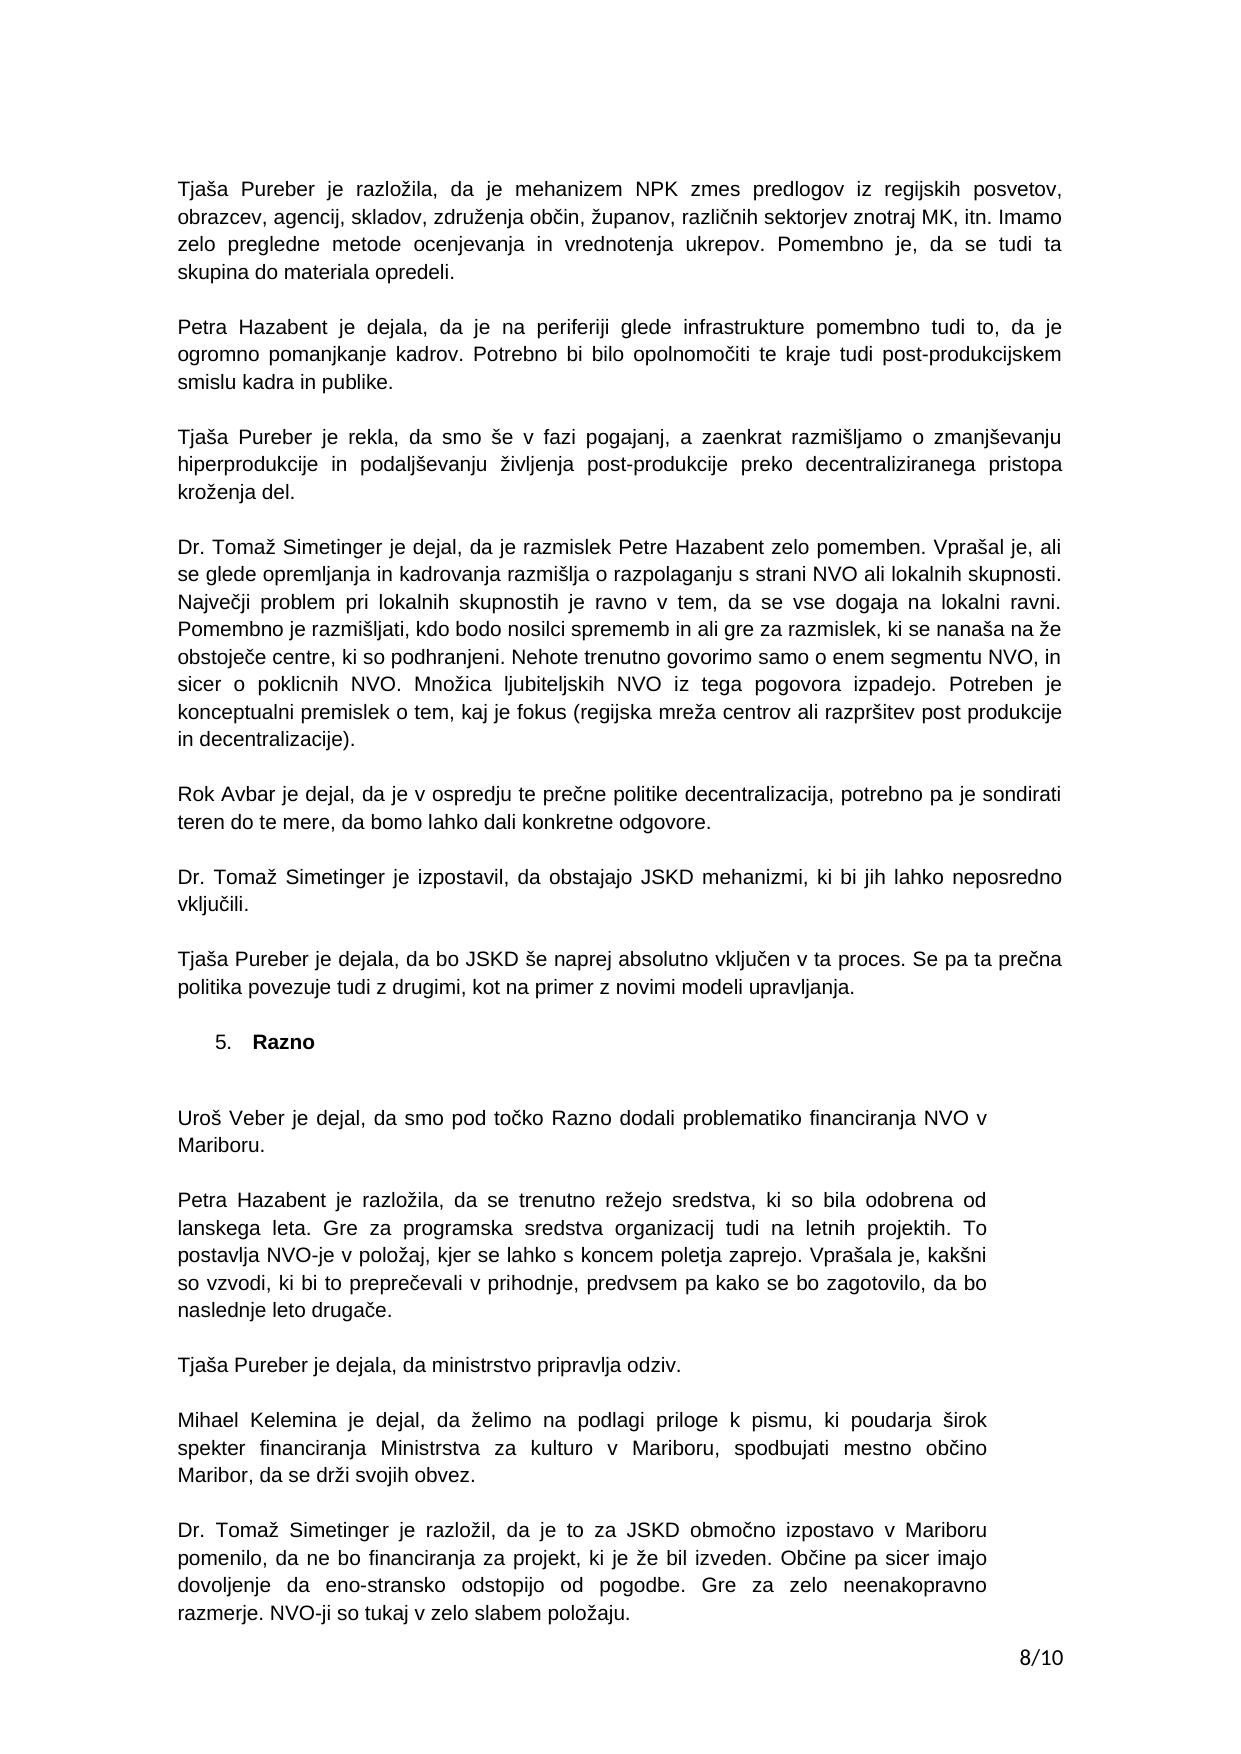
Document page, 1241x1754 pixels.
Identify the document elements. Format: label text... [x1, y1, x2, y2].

text Dr. Tomaž Simetinger je izpostavil, da obstajajo JSKD mehanizmi, ki bi jih lahko neposredno vključili. [177, 865, 1063, 916]
text Tjaša Pureber je rekla, da smo še v fazi pogajanj, a zaenkrat razmišljamo o zmanjševanju hiperprodukcije in podaljševanju življenja post-produkcije preko decentraliziranega pristopa kroženja del. [177, 425, 1063, 504]
text Rok Avbar je dejal, da je v ospredju te prečne politike decentralizacija, potrebno pa je sondirati teren do te mere, da bomo lahko dali konkretne odgovore. [177, 782, 1063, 834]
text Petra Hazabent je razložila, da se trenutno režejo sredstva, ki so bila odobrena od lanskega leta. Gre za programska sredstva organizacij tudi na letnih projektih. To postavlja NVO-je v položaj, kjer se lahko s koncem poletja zaprejo. Vprašala je, kakšni so vzvodi, ki bi to preprečevali v prihodnje, predvsem pa kako se bo zagotovilo, da bo naslednje leto drugače. [177, 1188, 988, 1322]
text Petra Hazabent je dejala, da je na periferiji glede infrastrukture pomembno tudi to, da je ogromno pomanjkanje kadrov. Potrebno bi bilo opolnomočiti te kraje tudi post-produkcijskem smislu kadra in publike. [177, 315, 1063, 394]
text Tjaša Pureber je dejala, da bo JSKD še naprej absolutno vključen v ta proces. Se pa ta prečna politika povezuje tudi z drugimi, kot na primer z novimi modeli upravljanja. [177, 947, 1063, 999]
text Mihael Kelemina je dejal, da želimo na podlagi priloge k pismu, ki poudarja širok spekter financiranja Ministrstva za kulturo v Mariboru, spodbujati mestno občino Maribor, da se drži svojih obvez. [177, 1408, 988, 1487]
text Dr. Tomaž Simetinger je dejal, da je razmislek Petre Hazabent zelo pomemben. Vprašal je, ali se glede opremljanja in kadrovanja razmišlja o razpolaganju s strani NVO ali lokalnih skupnosti. Največji problem pri lokalnih skupnostih je ravno v tem, da se vse dogaja na lokalni ravni. Pomembno je razmišljati, kdo bodo nosilci sprememb in ali gre za razmislek, ki se nanaša na že obstoječe centre, ki so podhranjeni. Nehote trenutno govorimo samo o enem segmentu NVO, in sicer o poklicnih NVO. Množica ljubiteljskih NVO iz tega pogovora izpadejo. Potreben je konceptualni premislek o tem, kaj je fokus (regijska mreža centrov ali razpršitev post produkcije in decentralizacije). [177, 535, 1063, 751]
text Tjaša Pureber je dejala, da ministrstvo pripravlja odziv. [177, 1353, 988, 1377]
text Uroš Veber je dejal, da smo pod točko Razno dodali problematiko financiranja NVO v Mariboru. [177, 1106, 988, 1157]
list Razno [215, 1030, 1063, 1054]
text Tjaša Pureber je razložila, da je mehanizem NPK zmes predlogov iz regijskih posvetov, obrazcev, agencij, skladov, združenja občin, županov, različnih sektorjev znotraj MK, itn. Imamo zelo pregledne metode ocenjevanja in vrednotenja ukrepov. Pomembno je, da se tudi ta skupina do materiala opredeli. [177, 177, 1063, 284]
text Dr. Tomaž Simetinger je razložil, da je to za JSKD območno izpostavo v Mariboru pomenilo, da ne bo financiranja za projekt, ki je že bil izveden. Občine pa sicer imajo dovoljenje da eno-stransko odstopijo od pogodbe. Gre za zelo neenakopravno razmerje. NVO-ji so tukaj v zelo slabem položaju. [177, 1518, 988, 1624]
